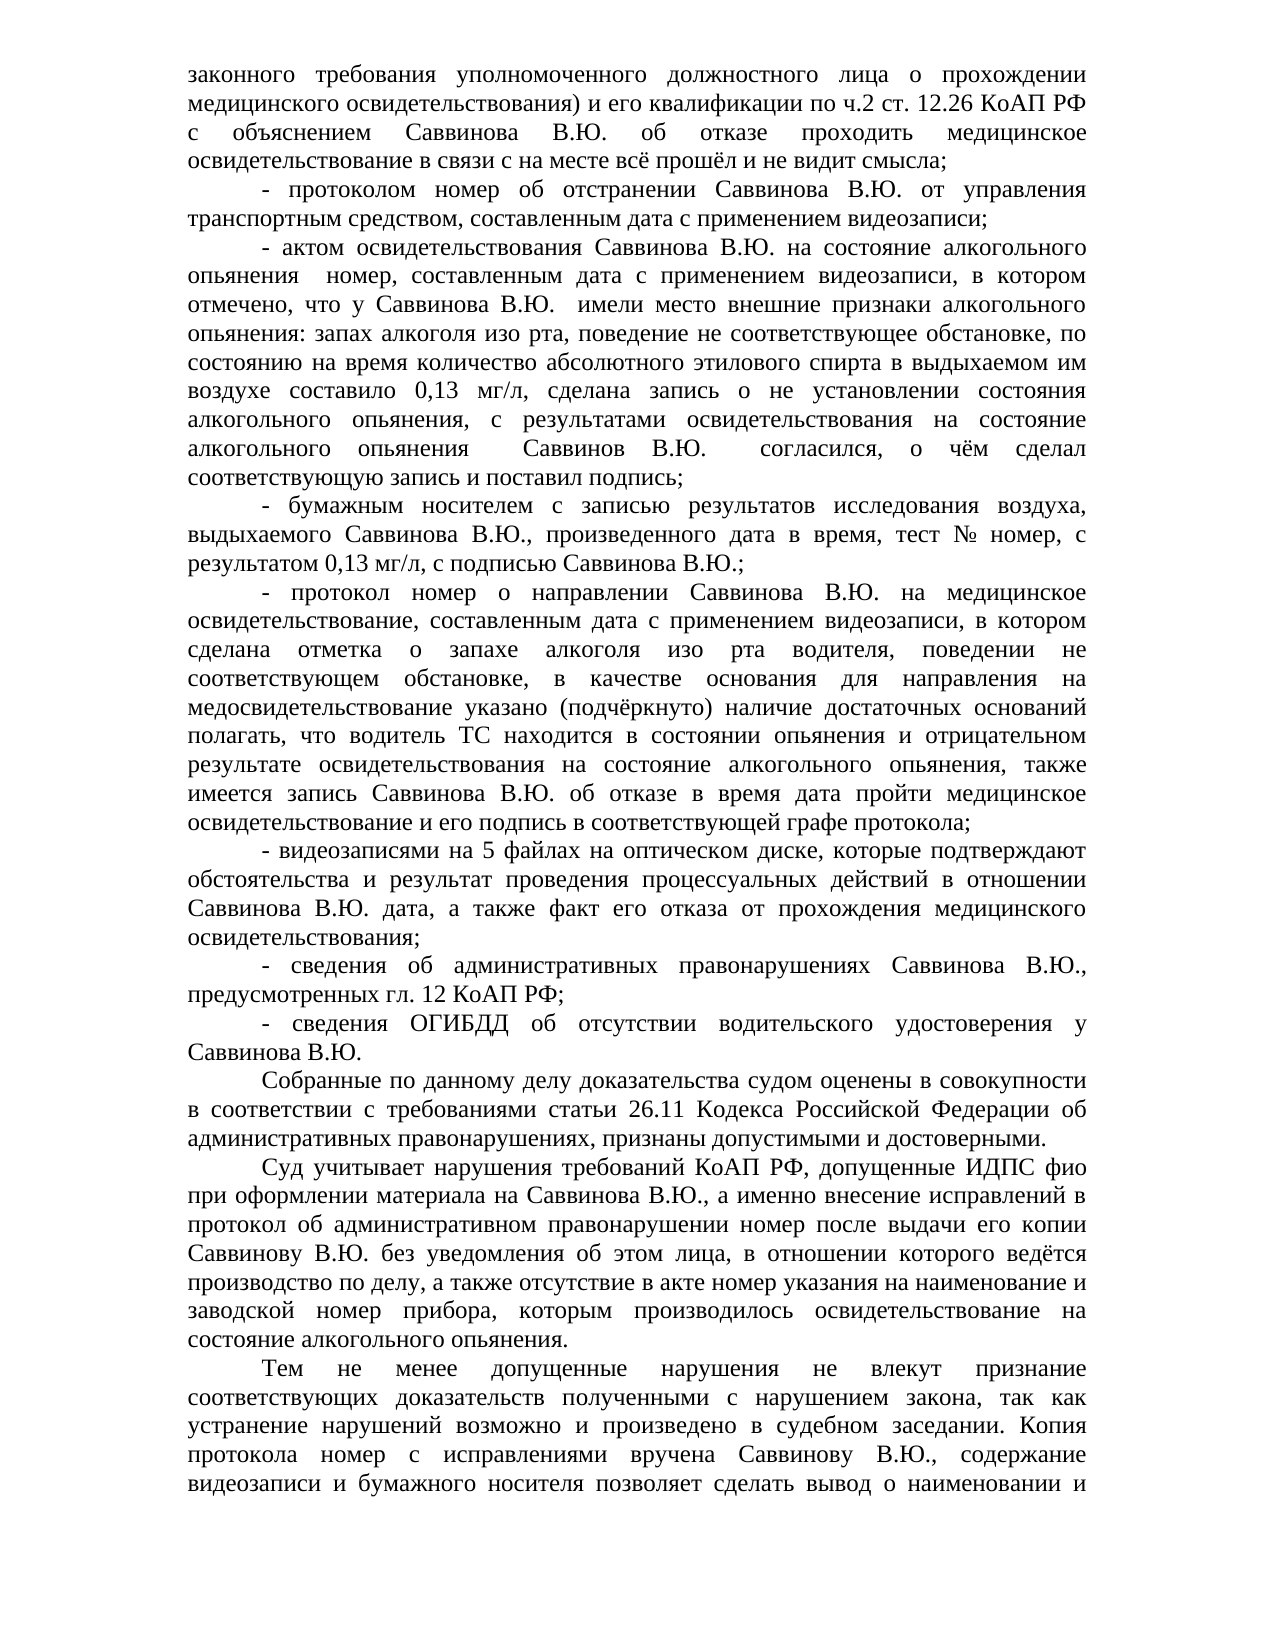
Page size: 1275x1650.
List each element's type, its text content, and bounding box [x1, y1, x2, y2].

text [187, 59, 1087, 174]
text - протокол номер о направлении Саввинова В.Ю. на медицинское освидетельствование, составленным дата с применением видеозаписи, в котором сделана отметка о запахе алкоголя изо рта водителя, поведении не соответствующем обстановке, в качестве основания для направления на медосвидетельствование указано (подчёркнуто) наличие достаточных оснований полагать, что водитель ТС находится в состоянии опьянения и отрицательном результате освидетельствования на состояние алкогольного опьянения, также имеется запись Саввинова В.Ю. об отказе в время дата пройти медицинское освидетельствование и его подпись в соответствующей графе протокола; [187, 577, 1087, 835]
text - сведения ОГИБДД об отсутствии водительского удостоверения у Саввинова В.Ю. [187, 1008, 1087, 1065]
text - сведения об административных правонарушениях Саввинова В.Ю., предусмотренных гл. 12 КоАП РФ; [187, 950, 1087, 1008]
text - протоколом номер об отстранении Саввинова В.Ю. от управления транспортным средством, составленным дата с применением видеозаписи; [187, 174, 1087, 232]
text Суд учитывает нарушения требований КоАП РФ, допущенные ИДПС фио при оформлении материала на Саввинова В.Ю., а именно внесение исправлений в протокол об административном правонарушении номер после выдачи его копии Саввинову В.Ю. без уведомления об этом лица, в отношении которого ведётся производство по делу, а также отсутствие в акте номер указания на наименование и заводской номер прибора, которым производилось освидетельствование на состояние алкогольного опьянения. [187, 1152, 1087, 1353]
text Собранные по данному делу доказательства судом оценены в совокупности в соответствии с требованиями статьи 26.11 Кодекса Российской Федерации об административных правонарушениях, признаны допустимыми и достоверными. [187, 1065, 1087, 1152]
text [187, 1353, 1087, 1497]
text - видеозаписями на 5 файлах на оптическом диске, которые подтверждают обстоятельства и результат проведения процессуальных действий в отношении Саввинова В.Ю. дата, а также факт его отказа от прохождения медицинского освидетельствования; [187, 835, 1087, 950]
text - бумажным носителем с записью результатов исследования воздуха, выдыхаемого Саввинова В.Ю., произведенного дата в время, тест № номер, с результатом 0,13 мг/л, с подписью Саввинова В.Ю.; [187, 490, 1087, 577]
text - актом освидетельствования Саввинова В.Ю. на состояние алкогольного опьянения номер, составленным дата с применением видеозаписи, в котором отмечено, что у Саввинова В.Ю. имели место внешние признаки алкогольного опьянения: запах алкоголя изо рта, поведение не соответствующее обстановке, по состоянию на время количество абсолютного этилового спирта в выдыхаемом им воздухе составило 0,13 мг/л, сделана запись о не установлении состояния алкогольного опьянения, с результатами освидетельствования на состояние алкогольного опьянения Саввинов В.Ю. согласился, о чём сделал соответствующую запись и поставил подпись; [187, 232, 1087, 490]
